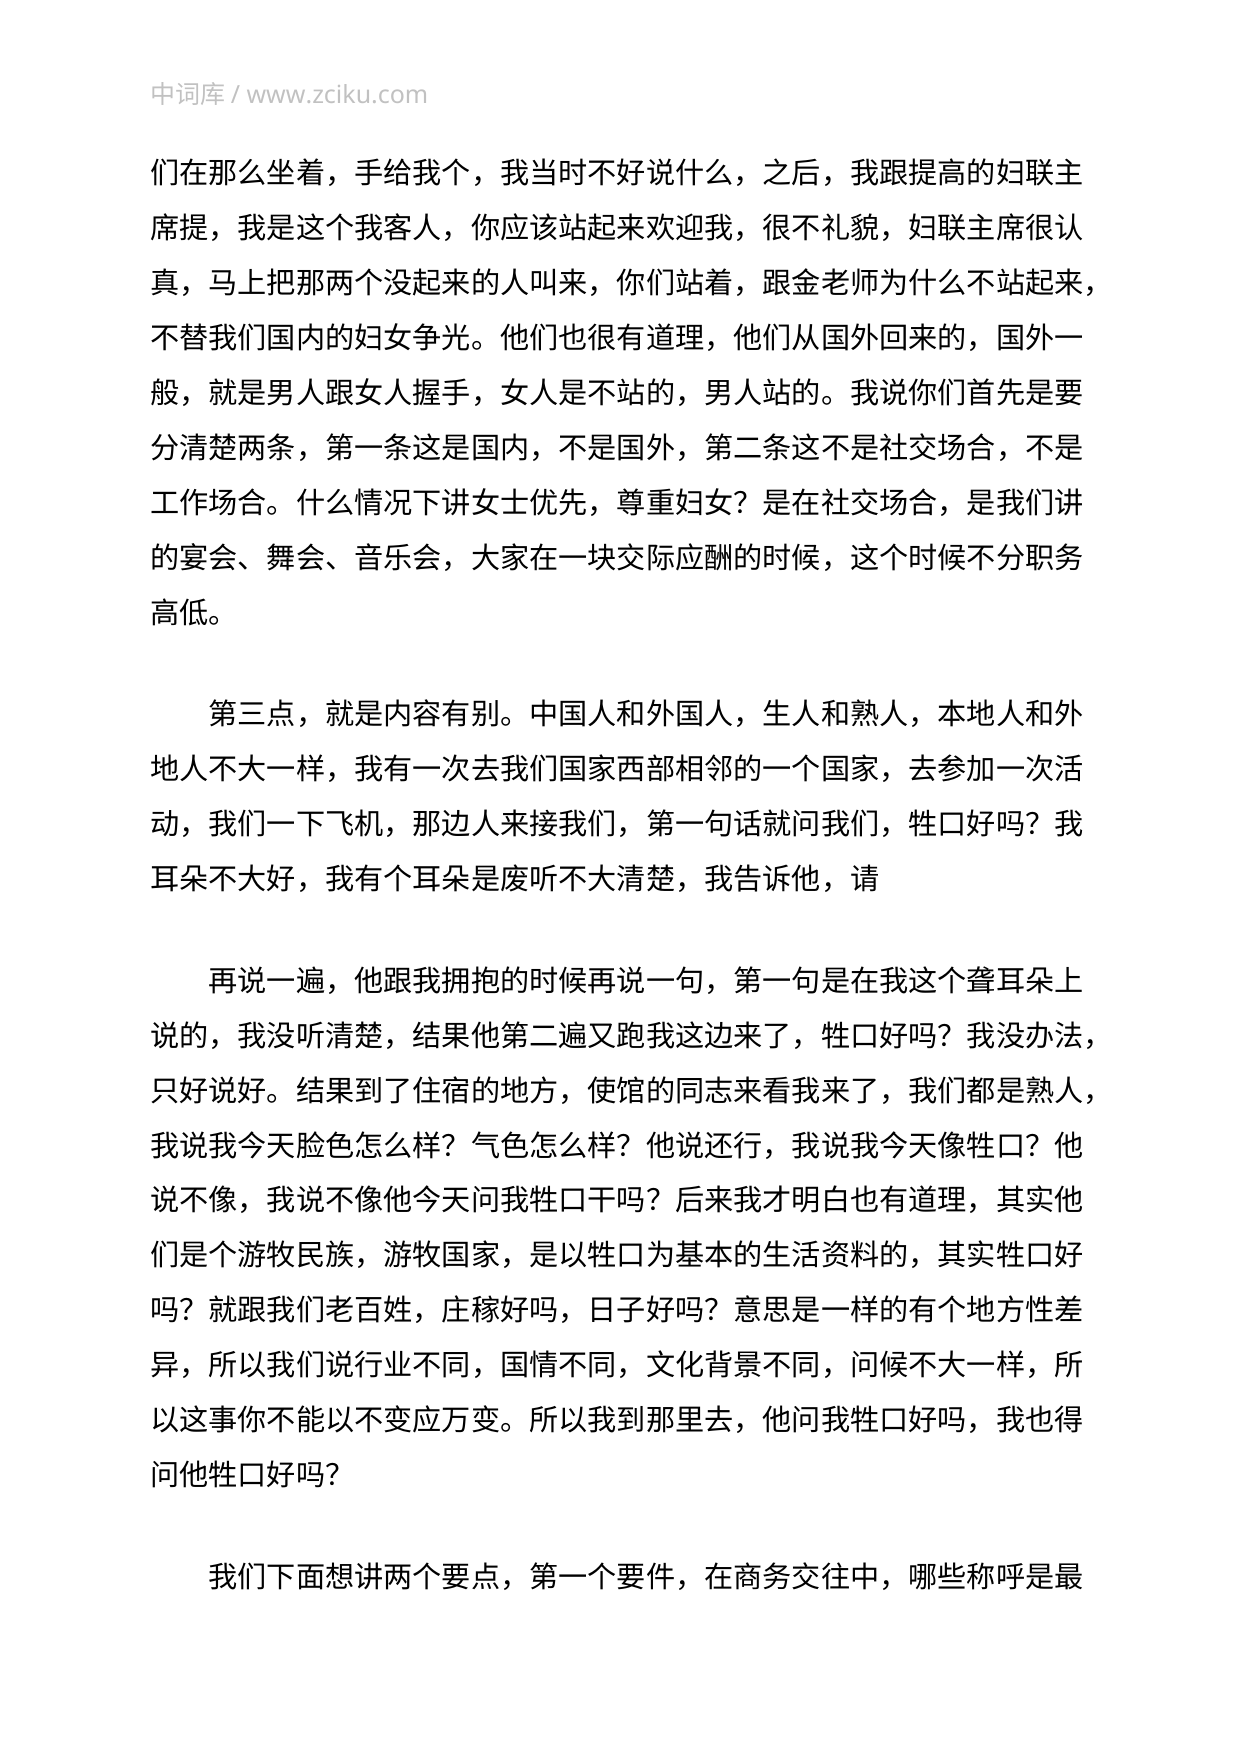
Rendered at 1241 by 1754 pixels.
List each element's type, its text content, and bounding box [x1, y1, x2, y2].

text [150, 150, 1090, 631]
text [150, 1553, 1090, 1596]
text 第三点，就是内容有别。中国人和外国人，生人和熟人，本地人和外地人不大一样，我有一次去我们国家西部相邻的一个国家，去参加一次活动，我们一下飞机，那边人来接我们，第一句话就问我们，牲口好吗？我耳朵不大好，我有个耳朵是废听不大清楚，我告诉他，请 [150, 691, 1090, 898]
text 再说一遍，他跟我拥抱的时候再说一句，第一句是在我这个聋耳朵上说的，我没听清楚，结果他第二遍又跑我这边来了，牲口好吗？我没办法，只好说好。结果到了住宿的地方，使馆的同志来看我来了，我们都是熟人，我说我今天脸色怎么样？气色怎么样？他说还行，我说我今天像牲口？他说不像，我说不像他今天问我牲口干吗？后来我才明白也有道理，其实他们是个游牧民族，游牧国家，是以牲口为基本的生活资料的，其实牲口好吗？就跟我们老百姓，庄稼好吗，日子好吗？意思是一样的有个地方性差异，所以我们说行业不同，国情不同，文化背景不同，问候不大一样，所以这事你不能以不变应万变。所以我到那里去，他问我牲口好吗，我也得问他牲口好吗？ [150, 957, 1090, 1494]
